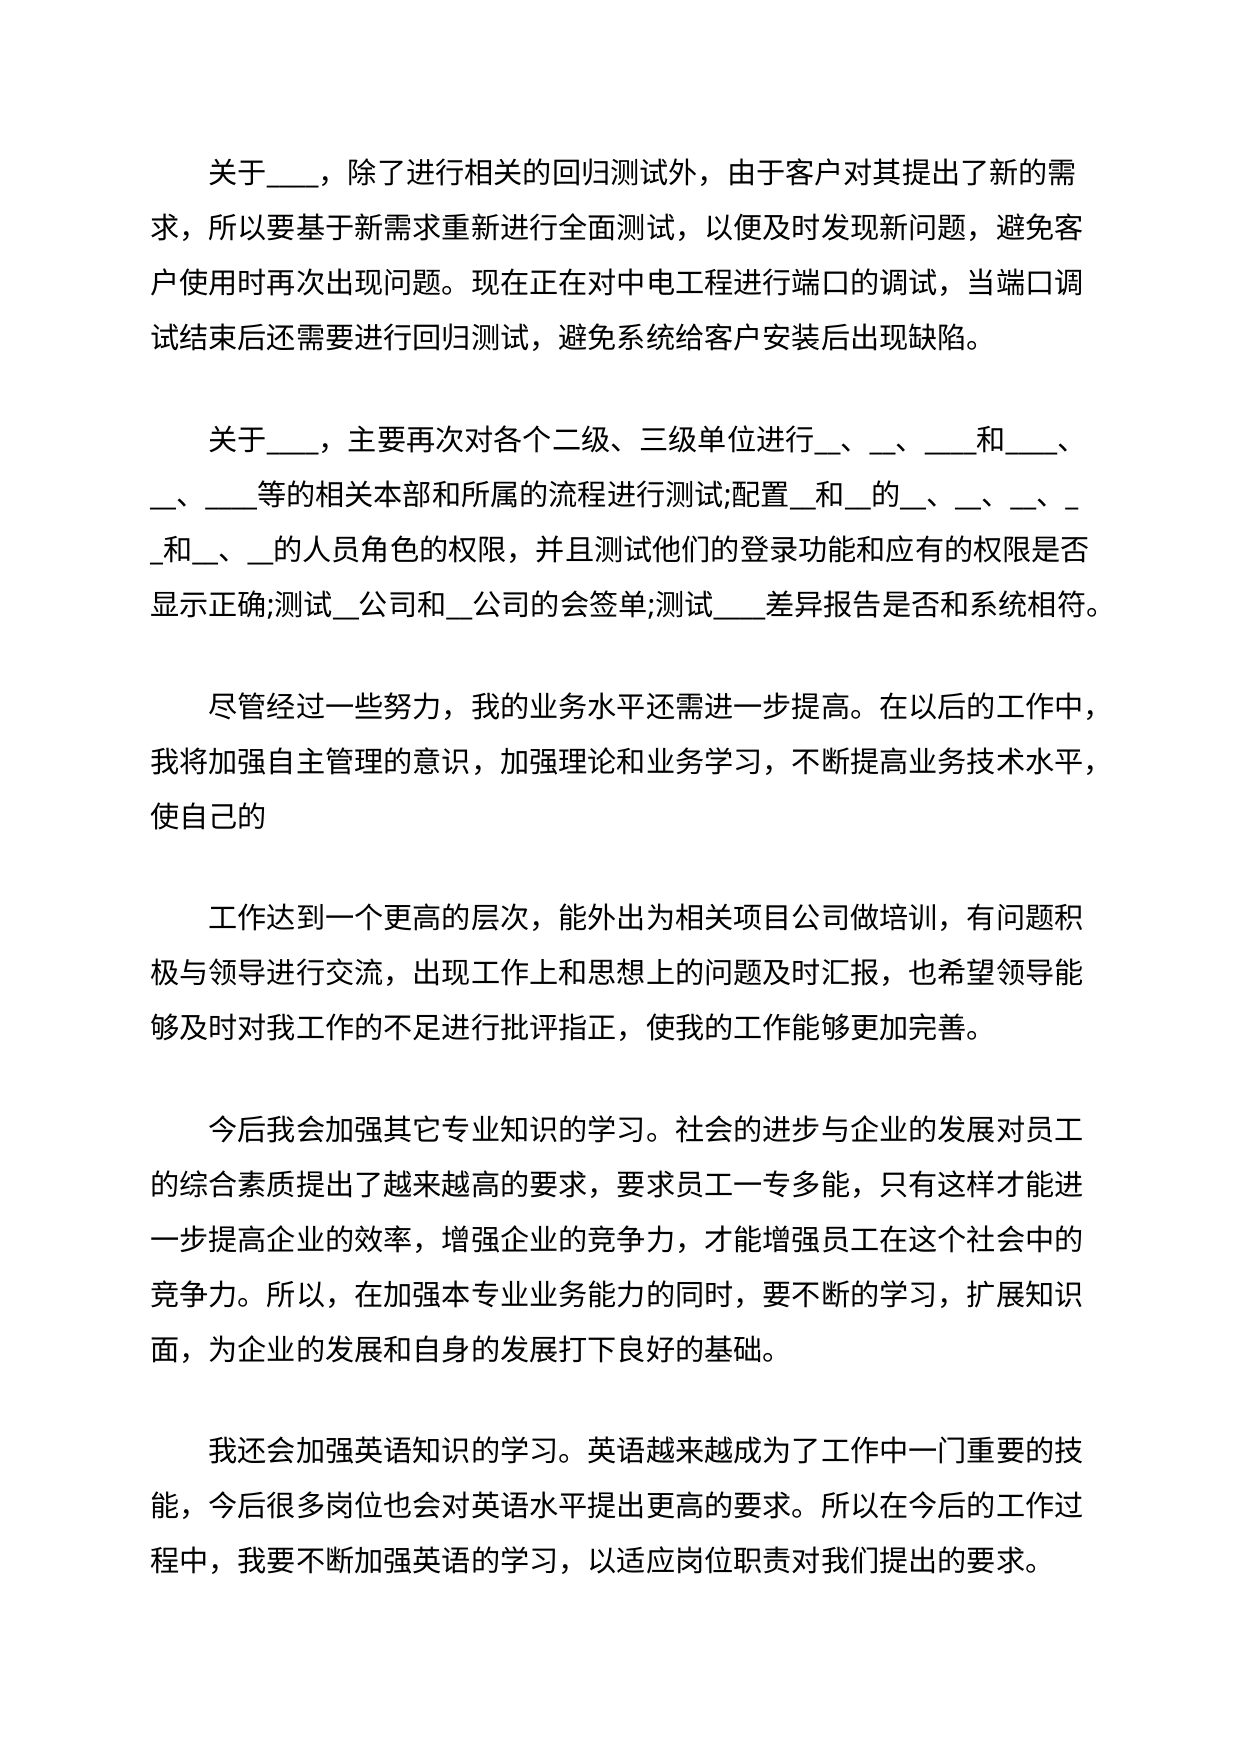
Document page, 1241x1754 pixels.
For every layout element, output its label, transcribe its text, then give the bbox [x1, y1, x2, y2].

text 我还会加强英语知识的学习。英语越来越成为了工作中一门重要的技能，今后很多岗位也会对英语水平提出更高的要求。所以在今后的工作过程中，我要不断加强英语的学习，以适应岗位职责对我们提出的要求。 [150, 1428, 1090, 1580]
text 今后我会加强其它专业知识的学习。社会的进步与企业的发展对员工的综合素质提出了越来越高的要求，要求员工一专多能，只有这样才能进一步提高企业的效率，增强企业的竞争力，才能增强员工在这个社会中的竞争力。所以，在加强本专业业务能力的同时，要不断的学习，扩展知识面，为企业的发展和自身的发展打下良好的基础。 [150, 1107, 1090, 1368]
text 关于____，主要再次对各个二级、三级单位进行__、__、____和____、__、____等的相关本部和所属的流程进行测试;配置__和__的__、__、__、__和__、__的人员角色的权限，并且测试他们的登录功能和应有的权限是否显示正确;测试__公司和__公司的会签单;测试____差异报告是否和系统相符。 [150, 417, 1090, 624]
text 工作达到一个更高的层次，能外出为相关项目公司做培训，有问题积极与领导进行交流，出现工作上和思想上的问题及时汇报，也希望领导能够及时对我工作的不足进行批评指正，使我的工作能够更加完善。 [150, 895, 1090, 1047]
text 关于____，除了进行相关的回归测试外，由于客户对其提出了新的需求，所以要基于新需求重新进行全面测试，以便及时发现新问题，避免客户使用时再次出现问题。现在正在对中电工程进行端口的调试，当端口调试结束后还需要进行回归测试，避免系统给客户安装后出现缺陷。 [150, 150, 1090, 357]
text 尽管经过一些努力，我的业务水平还需进一步提高。在以后的工作中，我将加强自主管理的意识，加强理论和业务学习，不断提高业务技术水平，使自己的 [150, 683, 1090, 836]
